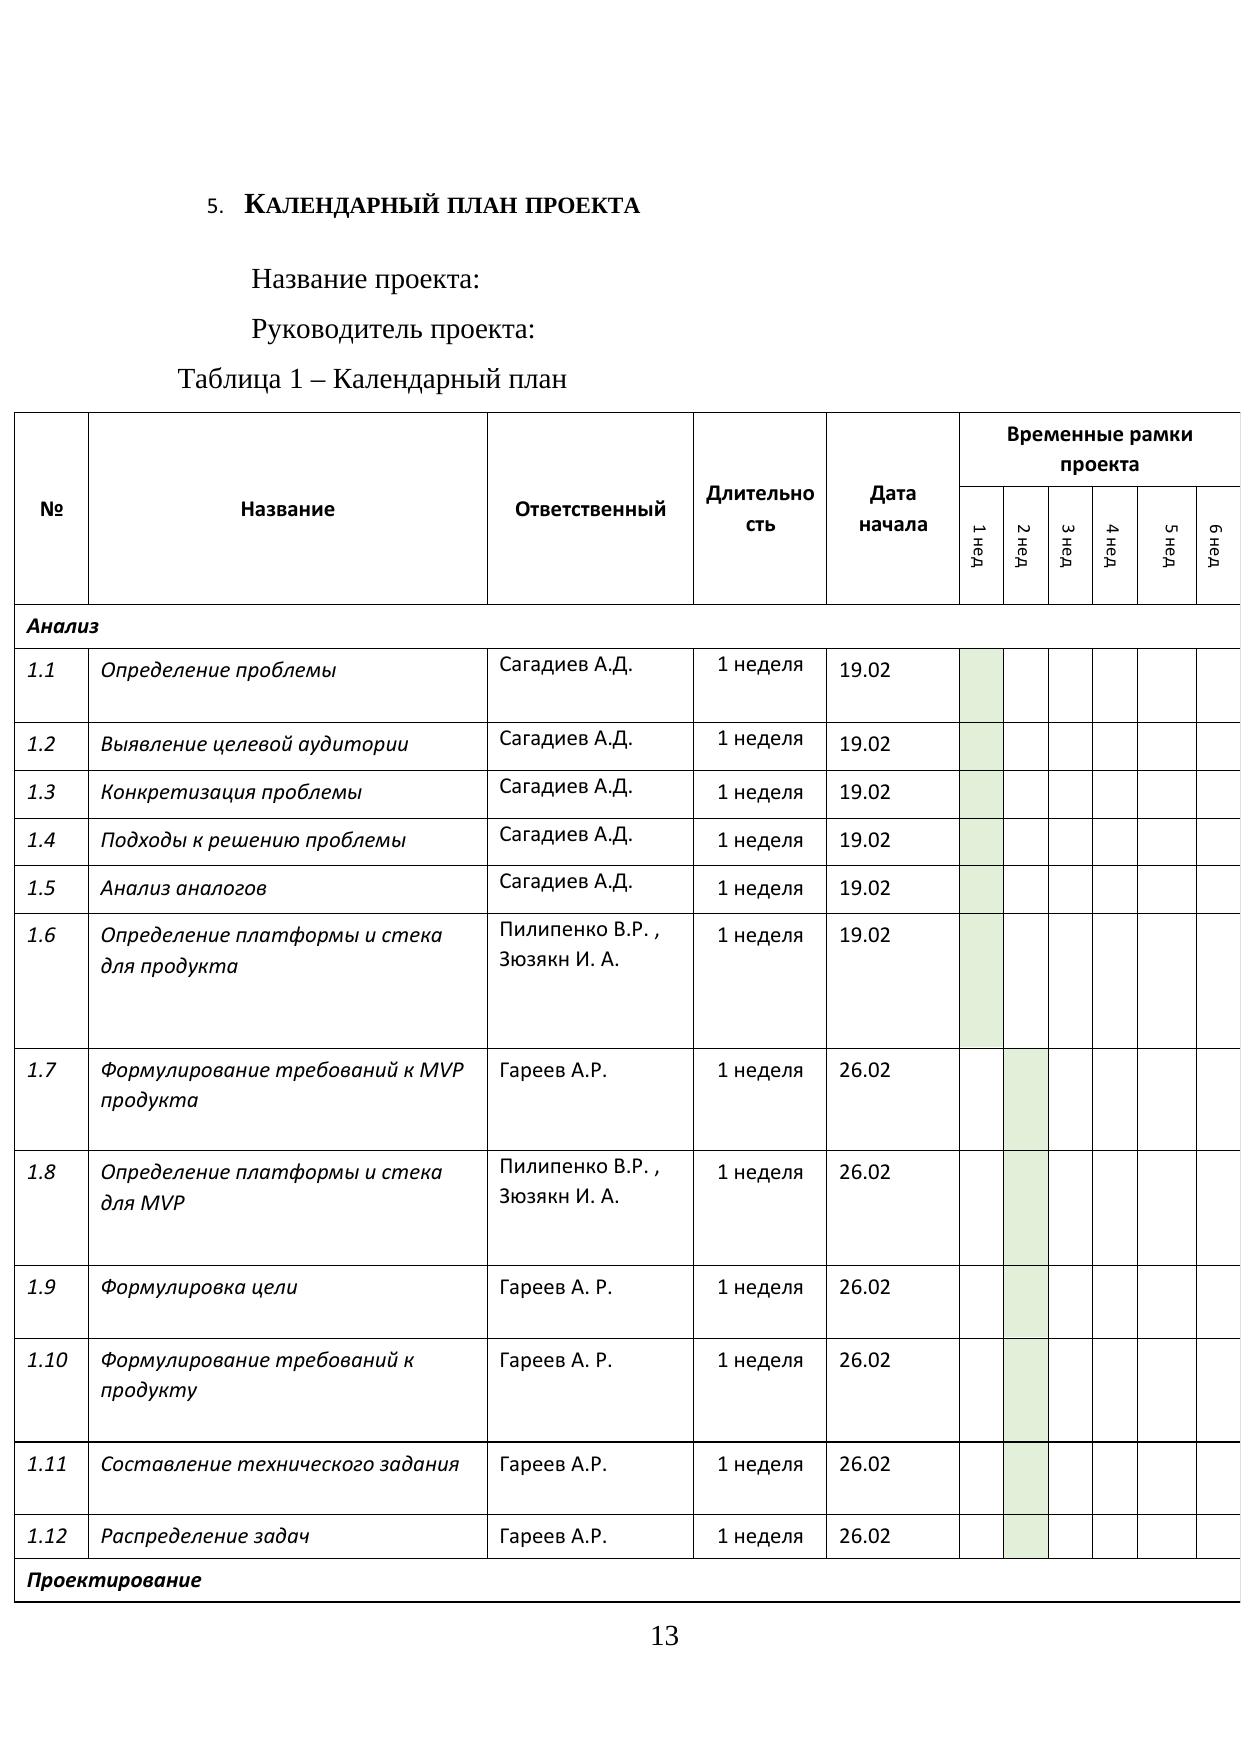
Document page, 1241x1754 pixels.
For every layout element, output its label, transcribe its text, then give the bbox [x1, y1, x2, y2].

table_cell [960, 819, 1003, 865]
table_cell [1004, 1266, 1048, 1337]
table_cell 19.02 [827, 866, 959, 913]
table_cell [1004, 1049, 1048, 1150]
table_cell 1 неделя [694, 1151, 826, 1265]
table_cell 2 нед [1004, 487, 1048, 604]
table_cell 3 нед [1049, 487, 1092, 604]
table_cell [1138, 1266, 1196, 1337]
table_cell Гареев А. Р. [488, 1339, 693, 1441]
table_cell 26.02 [827, 1443, 959, 1514]
table_cell [1049, 1339, 1092, 1441]
table_cell Подходы к решению проблемы [89, 819, 487, 865]
table_cell [1138, 819, 1196, 865]
table_cell [1197, 819, 1240, 865]
table_cell [1093, 1266, 1137, 1337]
table_cell [1138, 1049, 1196, 1150]
table_cell [960, 1049, 1003, 1150]
table_cell 26.02 [827, 1049, 959, 1150]
table_cell Анализ [15, 605, 1240, 648]
table_cell Анализ аналогов [89, 866, 487, 913]
table_cell [1197, 1266, 1240, 1337]
table_cell 19.02 [827, 914, 959, 1047]
table_cell [1093, 1443, 1137, 1514]
table_cell [1197, 771, 1240, 818]
table_cell Гареев А.Р. [488, 1049, 693, 1150]
table_cell [1004, 771, 1048, 818]
table_cell Конкретизация проблемы [89, 771, 487, 818]
table_cell [1004, 866, 1048, 913]
table_cell [1049, 1266, 1092, 1337]
table_cell Пилипенко В.Р. , Зюзякн И. А. [488, 1151, 693, 1265]
table_cell [1049, 866, 1092, 913]
table_cell 1.9 [15, 1266, 88, 1337]
table_cell 26.02 [827, 1339, 959, 1441]
table_header Ответственный [488, 413, 693, 604]
table_cell [1138, 723, 1196, 770]
table_cell Определение проблемы [89, 649, 487, 722]
table_cell 1 неделя [694, 771, 826, 818]
table_cell Распределение задач [89, 1515, 487, 1558]
table_cell [960, 771, 1003, 818]
table_cell [960, 914, 1003, 1047]
table_cell Определение платформы и стека для продукта [89, 914, 487, 1047]
table_cell [1049, 1049, 1092, 1150]
table_cell [1049, 1151, 1092, 1265]
table_cell [1197, 723, 1240, 770]
table_cell [1197, 1515, 1240, 1558]
table_cell [960, 866, 1003, 913]
table_cell [960, 1515, 1003, 1558]
table_cell 26.02 [827, 1266, 959, 1337]
table_cell [1197, 914, 1240, 1047]
table_cell [1049, 1443, 1092, 1514]
table_cell Определение платформы и стека для MVP [89, 1151, 487, 1265]
table_cell Проектирование [15, 1559, 1240, 1601]
table_cell 1 неделя [694, 1443, 826, 1514]
table_cell 19.02 [827, 819, 959, 865]
table_cell 1 неделя [694, 723, 826, 770]
table_cell 1 неделя [694, 1049, 826, 1150]
table_cell Гареев А.Р. [488, 1515, 693, 1558]
table_cell 1.6 [15, 914, 88, 1047]
text Название проекта: [177, 261, 1152, 294]
table_cell [1093, 1151, 1137, 1265]
text Руководитель проекта: [177, 311, 1152, 345]
table_cell 6 нед [1197, 487, 1240, 604]
table_cell Сагадиев А.Д. [488, 819, 693, 865]
table_cell 19.02 [827, 649, 959, 722]
table_cell [1138, 771, 1196, 818]
table_cell [1138, 649, 1196, 722]
table_cell [1093, 649, 1137, 722]
table_cell Формулирование требований к MVP продукта [89, 1049, 487, 1150]
table_cell [1093, 819, 1137, 865]
table_cell 1 неделя [694, 1515, 826, 1558]
table_cell [1138, 1443, 1196, 1514]
table_cell [1197, 1151, 1240, 1265]
table_cell [1093, 771, 1137, 818]
table_cell [1004, 914, 1048, 1047]
table_cell [1049, 914, 1092, 1047]
table_header Длительность [694, 413, 826, 604]
table_cell Гареев А.Р. [488, 1443, 693, 1514]
table_cell [960, 1151, 1003, 1265]
table_cell [1197, 1049, 1240, 1150]
table_cell 1 неделя [694, 649, 826, 722]
table_cell [1093, 1515, 1137, 1558]
table_cell [1197, 866, 1240, 913]
text Таблица 1 – Календарный план [177, 362, 1152, 395]
table_cell [1004, 1151, 1048, 1265]
table_cell [1049, 819, 1092, 865]
table_cell 1.4 [15, 819, 88, 865]
table_cell 19.02 [827, 723, 959, 770]
table_cell [1049, 723, 1092, 770]
table_cell 1 неделя [694, 866, 826, 913]
table_cell [1197, 649, 1240, 722]
table_cell 1 неделя [694, 1339, 826, 1441]
table_cell [1138, 866, 1196, 913]
table_cell [1004, 1515, 1048, 1558]
table_cell [1004, 1339, 1048, 1441]
table_cell Формулирование требований к продукту [89, 1339, 487, 1441]
table_cell Сагадиев А.Д. [488, 649, 693, 722]
table_cell [960, 1266, 1003, 1337]
table_cell 1.10 [15, 1339, 88, 1441]
table_cell [960, 1443, 1003, 1514]
table_cell [1138, 914, 1196, 1047]
table_cell [1004, 819, 1048, 865]
table_cell 1.2 [15, 723, 88, 770]
table_cell 1.3 [15, 771, 88, 818]
table_cell 1 неделя [694, 914, 826, 1047]
table_header Дата начала [827, 413, 959, 604]
table_cell [1197, 1443, 1240, 1514]
table_cell 1 неделя [694, 1266, 826, 1337]
table_header Временные рамки проекта [960, 413, 1240, 486]
table_cell 5 нед [1138, 487, 1196, 604]
table_cell Формулировка цели [89, 1266, 487, 1337]
table_cell [1004, 723, 1048, 770]
table_cell [960, 1339, 1003, 1441]
table_cell 1.1 [15, 649, 88, 722]
table_cell [1138, 1515, 1196, 1558]
table_header № [15, 413, 88, 604]
table_cell [1004, 1443, 1048, 1514]
table_cell [1197, 1339, 1240, 1441]
table_cell Сагадиев А.Д. [488, 866, 693, 913]
table_cell Составление технического задания [89, 1443, 487, 1514]
table_cell 26.02 [827, 1151, 959, 1265]
table_header Название [89, 413, 487, 604]
table_cell [1093, 1339, 1137, 1441]
table_cell 1.7 [15, 1049, 88, 1150]
table_cell [1093, 914, 1137, 1047]
table_cell [1093, 866, 1137, 913]
table_cell Сагадиев А.Д. [488, 723, 693, 770]
table_cell [1093, 1049, 1137, 1150]
list Календарный план проекта [207, 186, 1152, 219]
table_cell 19.02 [827, 771, 959, 818]
table_cell 1.8 [15, 1151, 88, 1265]
table_cell 4 нед [1093, 487, 1137, 604]
table_cell 1.12 [15, 1515, 88, 1558]
table_cell [1049, 771, 1092, 818]
table_cell [960, 723, 1003, 770]
table_cell [1093, 723, 1137, 770]
table_cell 1.11 [15, 1443, 88, 1514]
table_cell Сагадиев А.Д. [488, 771, 693, 818]
table_cell 26.02 [827, 1515, 959, 1558]
table_cell 1.5 [15, 866, 88, 913]
table_cell Выявление целевой аудитории [89, 723, 487, 770]
table_cell Гареев А. Р. [488, 1266, 693, 1337]
table_cell 1 неделя [694, 819, 826, 865]
table_cell [1049, 649, 1092, 722]
table_cell 1 нед [960, 487, 1003, 604]
table_cell [1138, 1151, 1196, 1265]
table_cell [1004, 649, 1048, 722]
table_cell [960, 649, 1003, 722]
table_cell [1049, 1515, 1092, 1558]
table_cell [1138, 1339, 1196, 1441]
table_cell Пилипенко В.Р. , Зюзякн И. А. [488, 914, 693, 1047]
